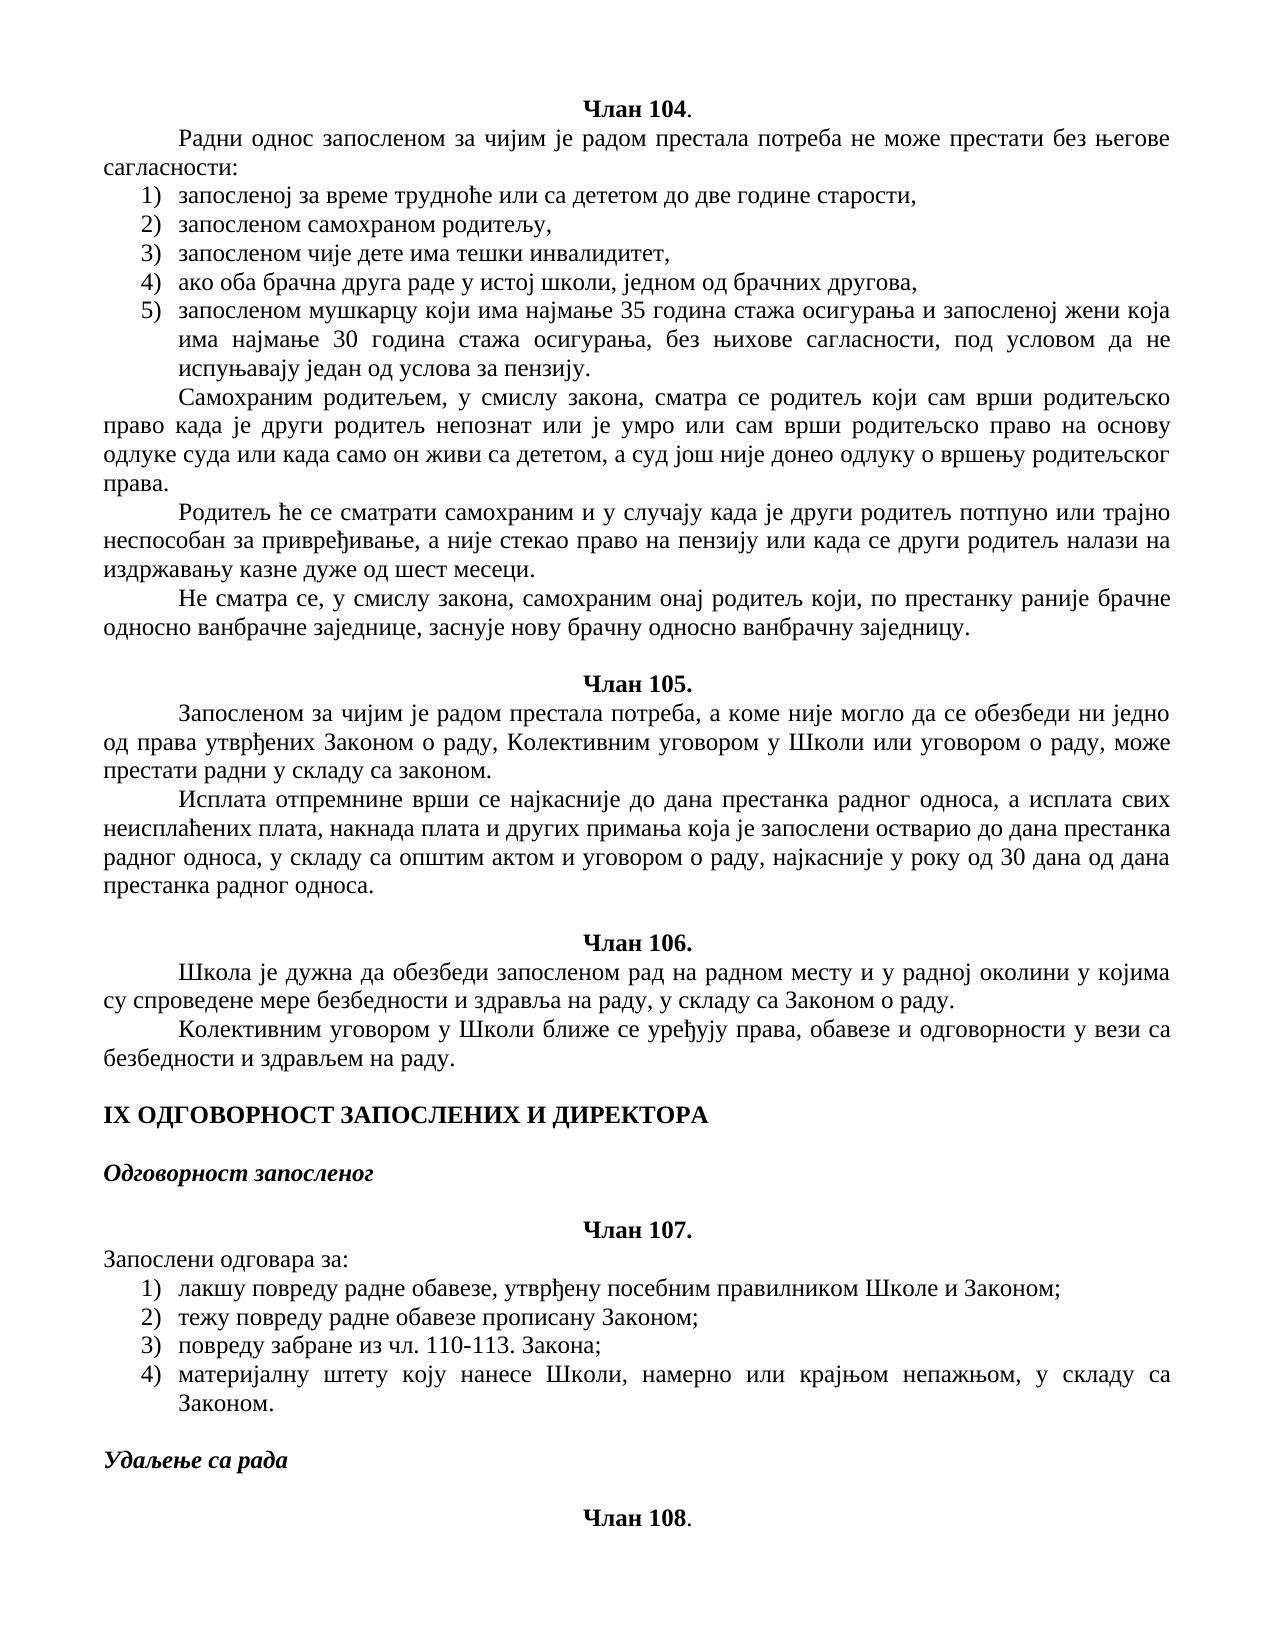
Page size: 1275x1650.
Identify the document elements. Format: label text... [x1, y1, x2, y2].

list лакшу повреду радне обавезе, утврђену посебним правилником Школе и Законом; [141, 1273, 1172, 1302]
text Члан 108. [103, 1503, 1172, 1532]
text Родитељ ће се сматрати самохраним и у случају када је други родитељ потпуно или трајно неспособан за привређивање, а није стекао право на пензију или када се други родитељ налази на издржавању казне дуже од шест месеци. [103, 497, 1172, 583]
text Члан 106. [103, 928, 1172, 957]
list тежу повреду радне обавезе прописану Законом; [141, 1302, 1172, 1331]
text Не сматра се, у смислу закона, самохраним онај родитељ који, по престанку раније брачне односно ванбрачне заједнице, заснује нову брачну односно ванбрачну заједницу. [103, 583, 1172, 641]
list материјалну штету коју нанесе Школи, намерно или крајњом непажњом, у складу са Законом. [141, 1359, 1172, 1417]
text Одговорност запосленог [103, 1158, 1172, 1187]
text Запосленом за чијим је радом престала потреба, а коме није могло да се обезбеди ни једно од права утврђених Законом о раду, Колективним уговором у Школи или уговором о раду, може престати радни у складу са законом. [103, 698, 1172, 784]
text Колективним уговором у Школи ближе се уређују права, обавезе и одговорности у вези са безбедности и здрављем на раду. [103, 1014, 1172, 1072]
list запосленој за време трудноће или са дететом до две године старости, [141, 181, 1172, 209]
text Члан 104. [103, 94, 1172, 123]
list запосленом мушкарцу који има најмање 35 година стажа осигурања и запосленој жени која има најмање 30 година стажа осигурања, без њихове сагласности, под условом да не испуњавају један од услова за пензију. [141, 296, 1172, 382]
text IX ОДГОВОРНОСТ ЗАПОСЛЕНИХ И ДИРЕКТОРА [103, 1101, 1172, 1129]
list ако оба брачна друга раде у истој школи, једном од брачних другова, [141, 267, 1172, 296]
text Школа је дужна да обезбеди запосленом рад на радном месту и у радној околини у којима су спроведене мере безбедности и здравља на раду, у складу са Законом о раду. [103, 957, 1172, 1014]
text Исплата отпремнине врши се најкасније до дана престанка радног односа, а исплата свих неисплаћених плата, накнада плата и других примања која је запослени остварио до дана престанка радног односа, у складу са општим актом и уговором о раду, најкасније у року од 30 дана од дана престанка радног односа. [103, 784, 1172, 899]
text Члан 105. [103, 669, 1172, 698]
text Запослени одговара за: [103, 1244, 1172, 1273]
text Удаљење са рада [103, 1446, 1172, 1474]
text Радни однос запосленом за чијим је радом престала потреба не може престати без његове сагласности: [103, 123, 1172, 181]
list повреду забране из чл. 110-113. Закона; [141, 1331, 1172, 1359]
list запосленом чије дете има тешки инвалидитет, [141, 238, 1172, 267]
list запосленом самохраном родитељу, [141, 209, 1172, 238]
text Члан 107. [103, 1216, 1172, 1244]
text Самохраним родитељем, у смислу закона, сматра се родитељ који сам врши родитељско право када је други родитељ непознат или је умро или сам врши родитељско право на основу одлуке суда или када само он живи са дететом, а суд још није донео одлуку о вршењу родитељског права. [103, 382, 1172, 497]
